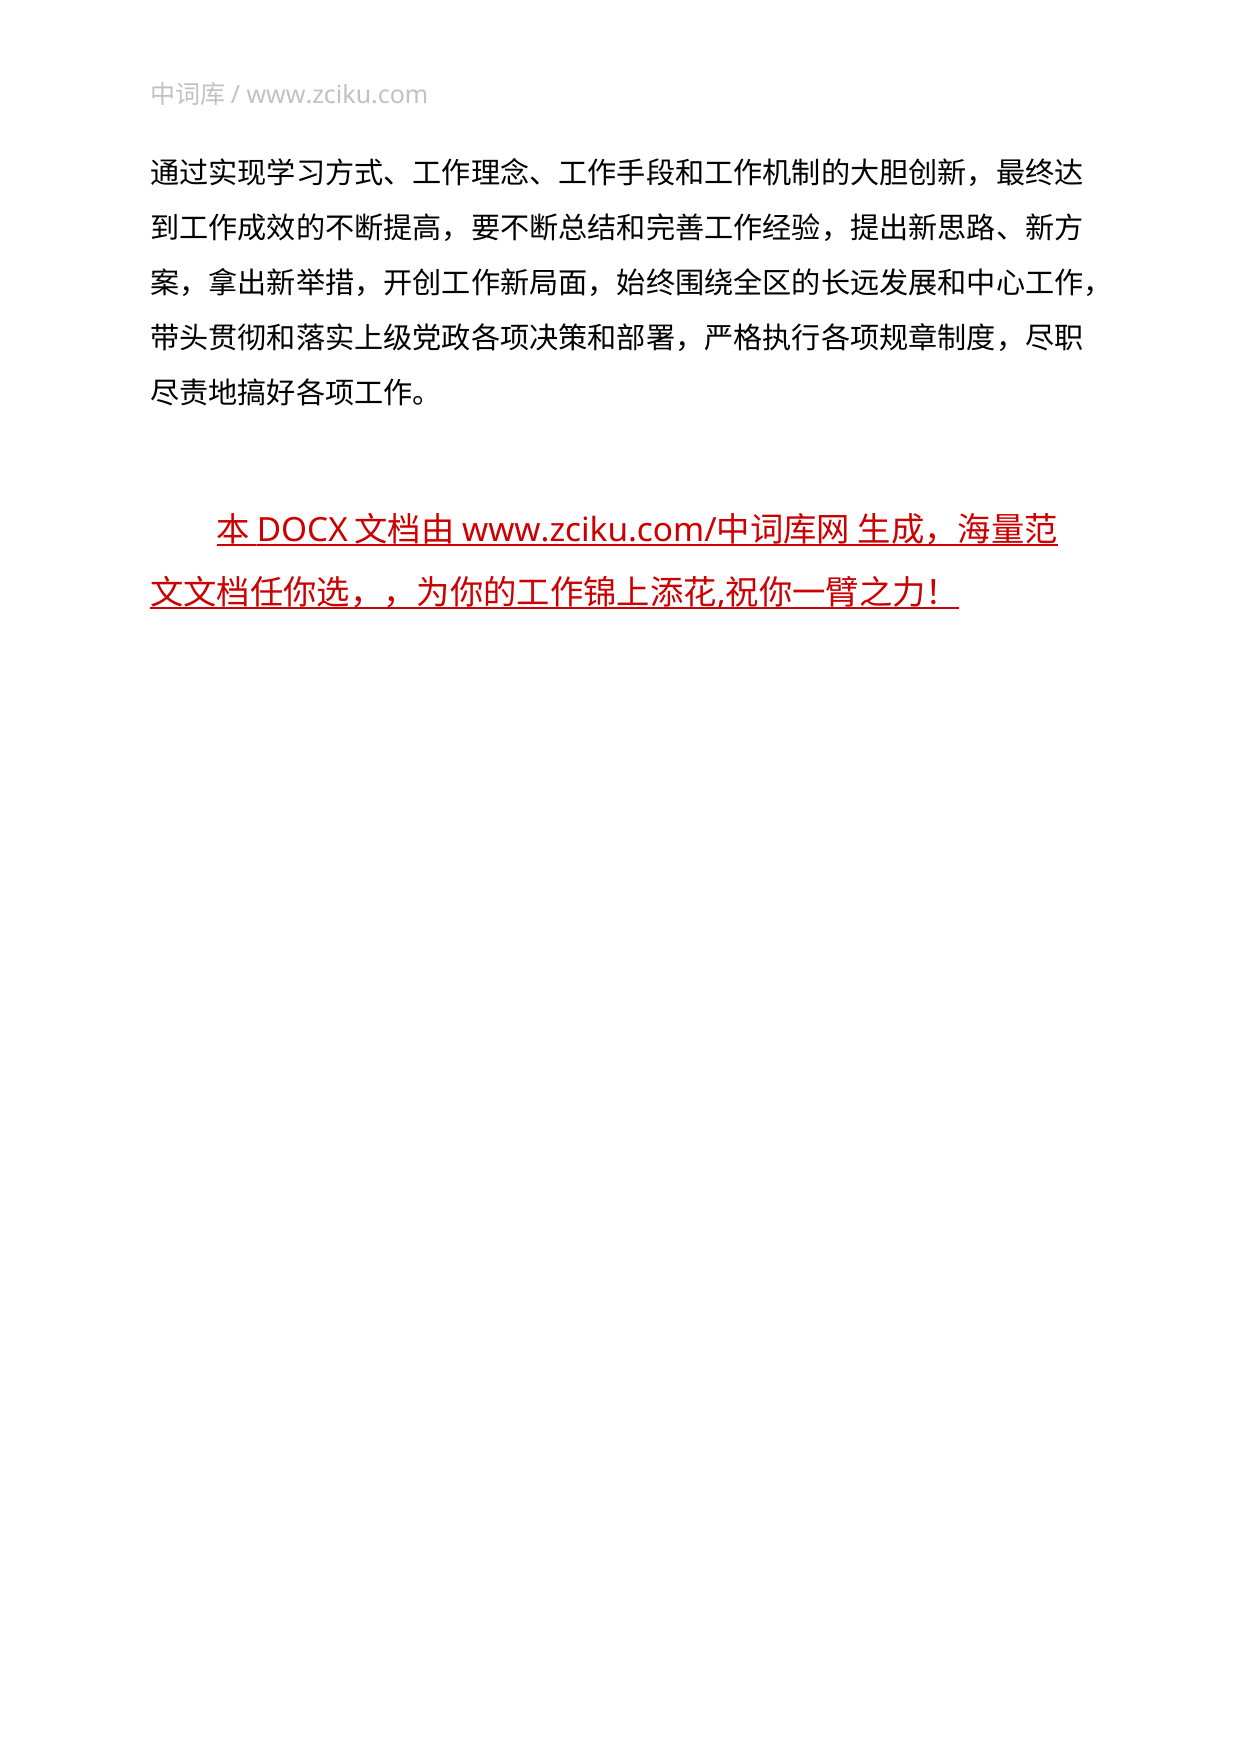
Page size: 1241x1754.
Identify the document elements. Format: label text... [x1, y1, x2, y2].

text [150, 150, 1090, 412]
text 本DOCX文档由 www.zciku.com/中词库网 生成，海量范文文档任你选，，为你的工作锦上添花,祝你一臂之力！ [150, 503, 1090, 614]
